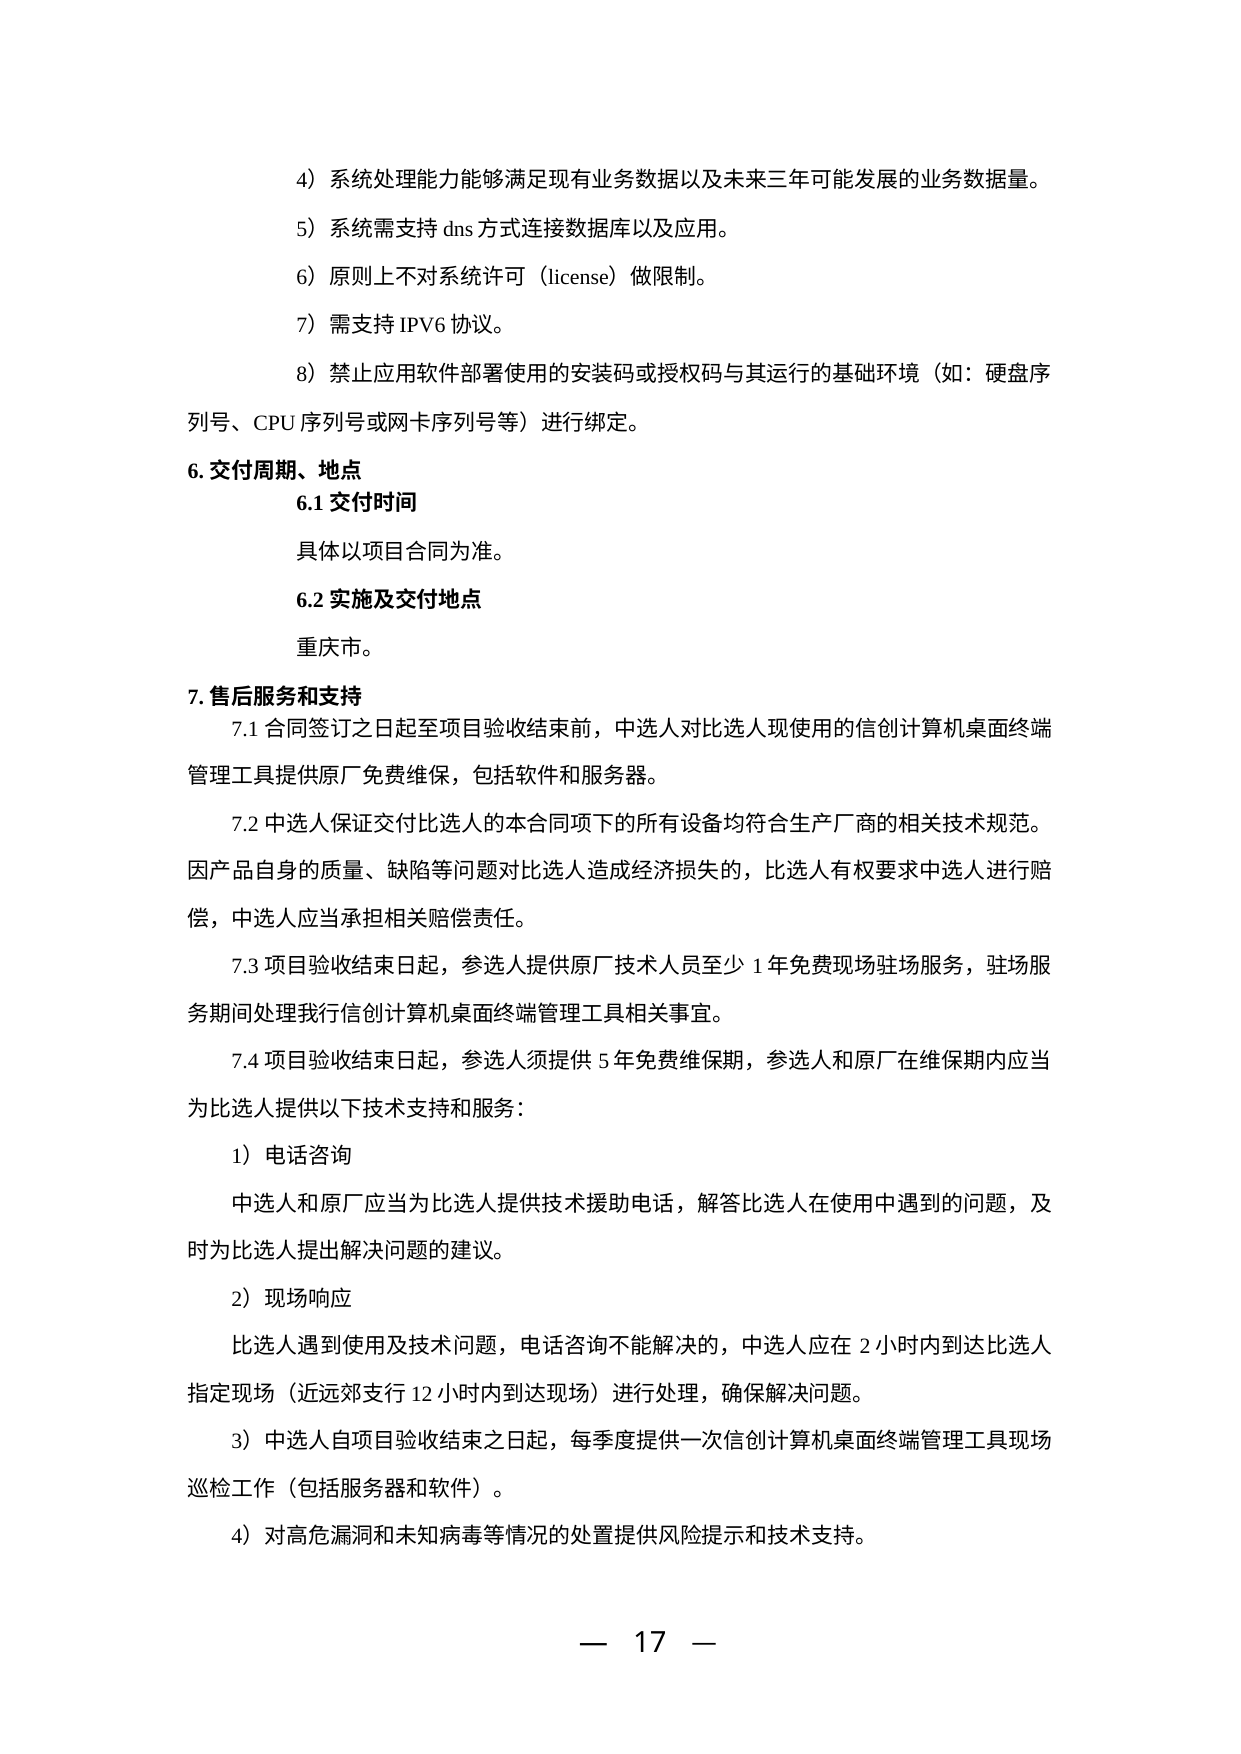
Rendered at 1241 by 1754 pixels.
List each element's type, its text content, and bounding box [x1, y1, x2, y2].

text 5）系统需支持dns方式连接数据库以及应用。 [187, 210, 1053, 243]
subtitle 6.2 实施及交付地点 [187, 582, 1053, 614]
subtitle 7. 售后服务和支持 [187, 678, 1053, 711]
text 7.3 项目验收结束日起，参选人提供原厂技术人员至少1年免费现场驻场服务，驻场服务期间处理我行信创计算机桌面终端管理工具相关事宜。 [187, 948, 1053, 1027]
text 2）现场响应 [187, 1281, 1053, 1312]
text 中选人和原厂应当为比选人提供技术援助电话，解答比选人在使用中遇到的问题，及时为比选人提出解决问题的建议。 [187, 1186, 1053, 1265]
text 8）禁止应用软件部署使用的安装码或授权码与其运行的基础环境（如：硬盘序列号、CPU序列号或网卡序列号等）进行绑定。 [187, 355, 1053, 437]
text 1）电话咨询 [187, 1138, 1053, 1170]
text 7）需支持IPV6协议。 [187, 307, 1053, 339]
text 4）对高危漏洞和未知病毒等情况的处置提供风险提示和技术支持。 [187, 1518, 1053, 1550]
text 比选人遇到使用及技术问题，电话咨询不能解决的，中选人应在2小时内到达比选人指定现场（近远郊支行12小时内到达现场）进行处理，确保解决问题。 [187, 1328, 1053, 1407]
text 具体以项目合同为准。 [187, 533, 1053, 566]
text 7.1 合同签订之日起至项目验收结束前，中选人对比选人现使用的信创计算机桌面终端管理工具提供原厂免费维保，包括软件和服务器。 [187, 711, 1053, 790]
text 7.4 项目验收结束日起，参选人须提供5年免费维保期，参选人和原厂在维保期内应当为比选人提供以下技术支持和服务： [187, 1043, 1053, 1122]
text 重庆市。 [187, 630, 1053, 662]
subtitle 6.1 交付时间 [187, 485, 1053, 517]
text 4）系统处理能力能够满足现有业务数据以及未来三年可能发展的业务数据量。 [187, 162, 1053, 194]
text 6）原则上不对系统许可（license）做限制。 [187, 259, 1053, 291]
text 7.2 中选人保证交付比选人的本合同项下的所有设备均符合生产厂商的相关技术规范。因产品自身的质量、缺陷等问题对比选人造成经济损失的，比选人有权要求中选人进行赔偿，中选人应当承担相关赔偿责任。 [187, 806, 1053, 932]
subtitle 6. 交付周期、地点 [187, 452, 1053, 485]
text 3）中选人自项目验收结束之日起，每季度提供一次信创计算机桌面终端管理工具现场巡检工作（包括服务器和软件）。 [187, 1423, 1053, 1502]
